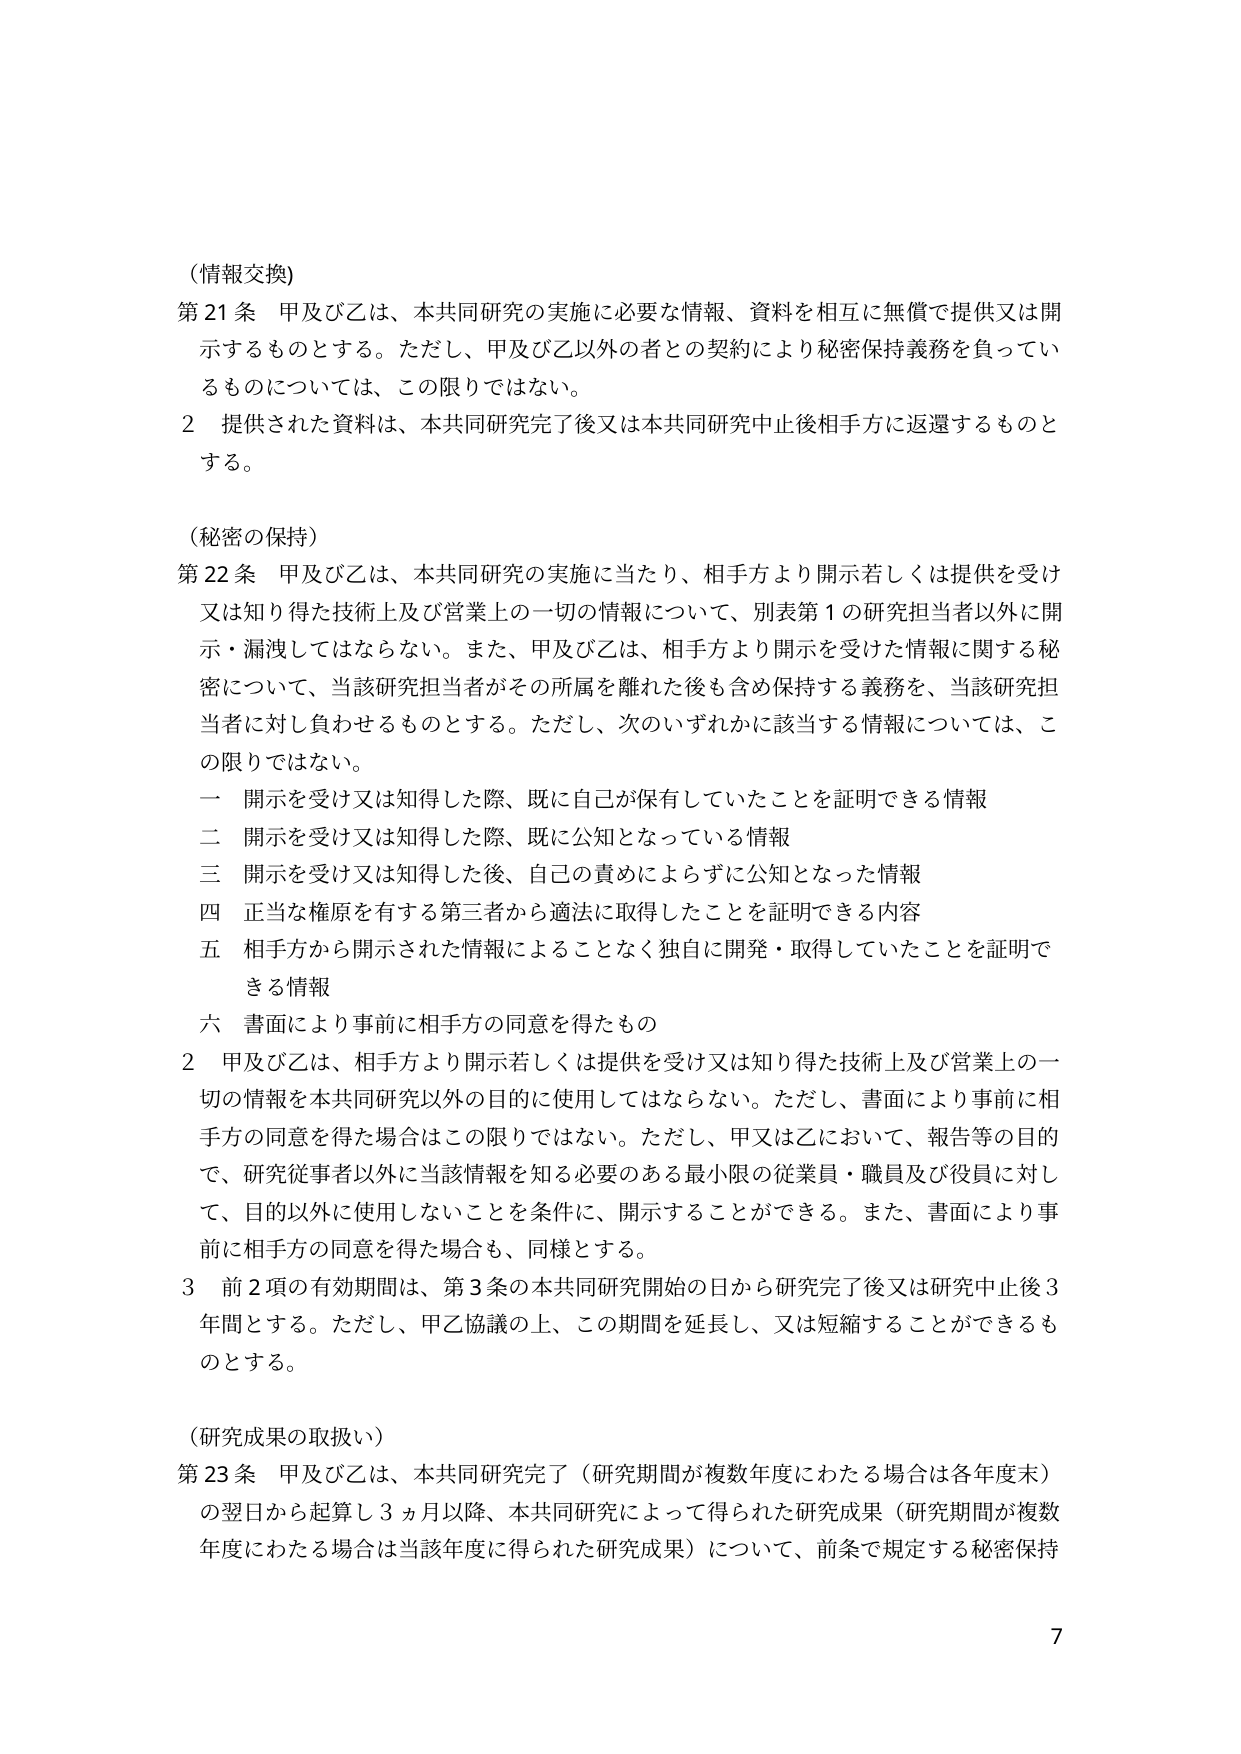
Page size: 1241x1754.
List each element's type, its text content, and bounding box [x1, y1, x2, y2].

text （情報交換) [177, 254, 1063, 292]
text 第21条 甲及び乙は、本共同研究の実施に必要な情報、資料を相互に無償で提供又は開示するものとする。ただし、甲及び乙以外の者との契約により秘密保持義務を負っているものについては、この限りではない。 [177, 292, 1063, 404]
text 第22条 甲及び乙は、本共同研究の実施に当たり、相手方より開示若しくは提供を受け又は知り得た技術上及び営業上の一切の情報について、別表第1の研究担当者以外に開示・漏洩してはならない。また、甲及び乙は、相手方より開示を受けた情報に関する秘密について、当該研究担当者がその所属を離れた後も含め保持する義務を、当該研究担当者に対し負わせるものとする。ただし、次のいずれかに該当する情報については、この限りではない。 [177, 554, 1063, 779]
text （研究成果の取扱い） [177, 1417, 1063, 1454]
text ２ 提供された資料は、本共同研究完了後又は本共同研究中止後相手方に返還するものとする。 [177, 404, 1063, 479]
text ２ 甲及び乙は、相手方より開示若しくは提供を受け又は知り得た技術上及び営業上の一切の情報を本共同研究以外の目的に使用してはならない。ただし、書面により事前に相手方の同意を得た場合はこの限りではない。ただし、甲又は乙において、報告等の目的で、研究従事者以外に当該情報を知る必要のある最小限の従業員・職員及び役員に対して、目的以外に使用しないことを条件に、開示することができる。また、書面により事前に相手方の同意を得た場合も、同様とする。 [177, 1042, 1063, 1267]
text 五 相手方から開示された情報によることなく独自に開発・取得していたことを証明で [177, 929, 1063, 967]
text 三 開示を受け又は知得した後、自己の責めによらずに公知となった情報 [177, 854, 1063, 892]
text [177, 1454, 1063, 1567]
text 六 書面により事前に相手方の同意を得たもの [177, 1004, 1063, 1042]
text 四 正当な権原を有する第三者から適法に取得したことを証明できる内容 [177, 892, 1063, 929]
text きる情報 [177, 967, 1063, 1004]
text ３ 前2項の有効期間は、第3条の本共同研究開始の日から研究完了後又は研究中止後３年間とする。ただし、甲乙協議の上、この期間を延長し、又は短縮することができるものとする。 [177, 1267, 1063, 1379]
text 二 開示を受け又は知得した際、既に公知となっている情報 [177, 817, 1063, 854]
text （秘密の保持） [177, 517, 1063, 554]
text 一 開示を受け又は知得した際、既に自己が保有していたことを証明できる情報 [177, 779, 1063, 817]
